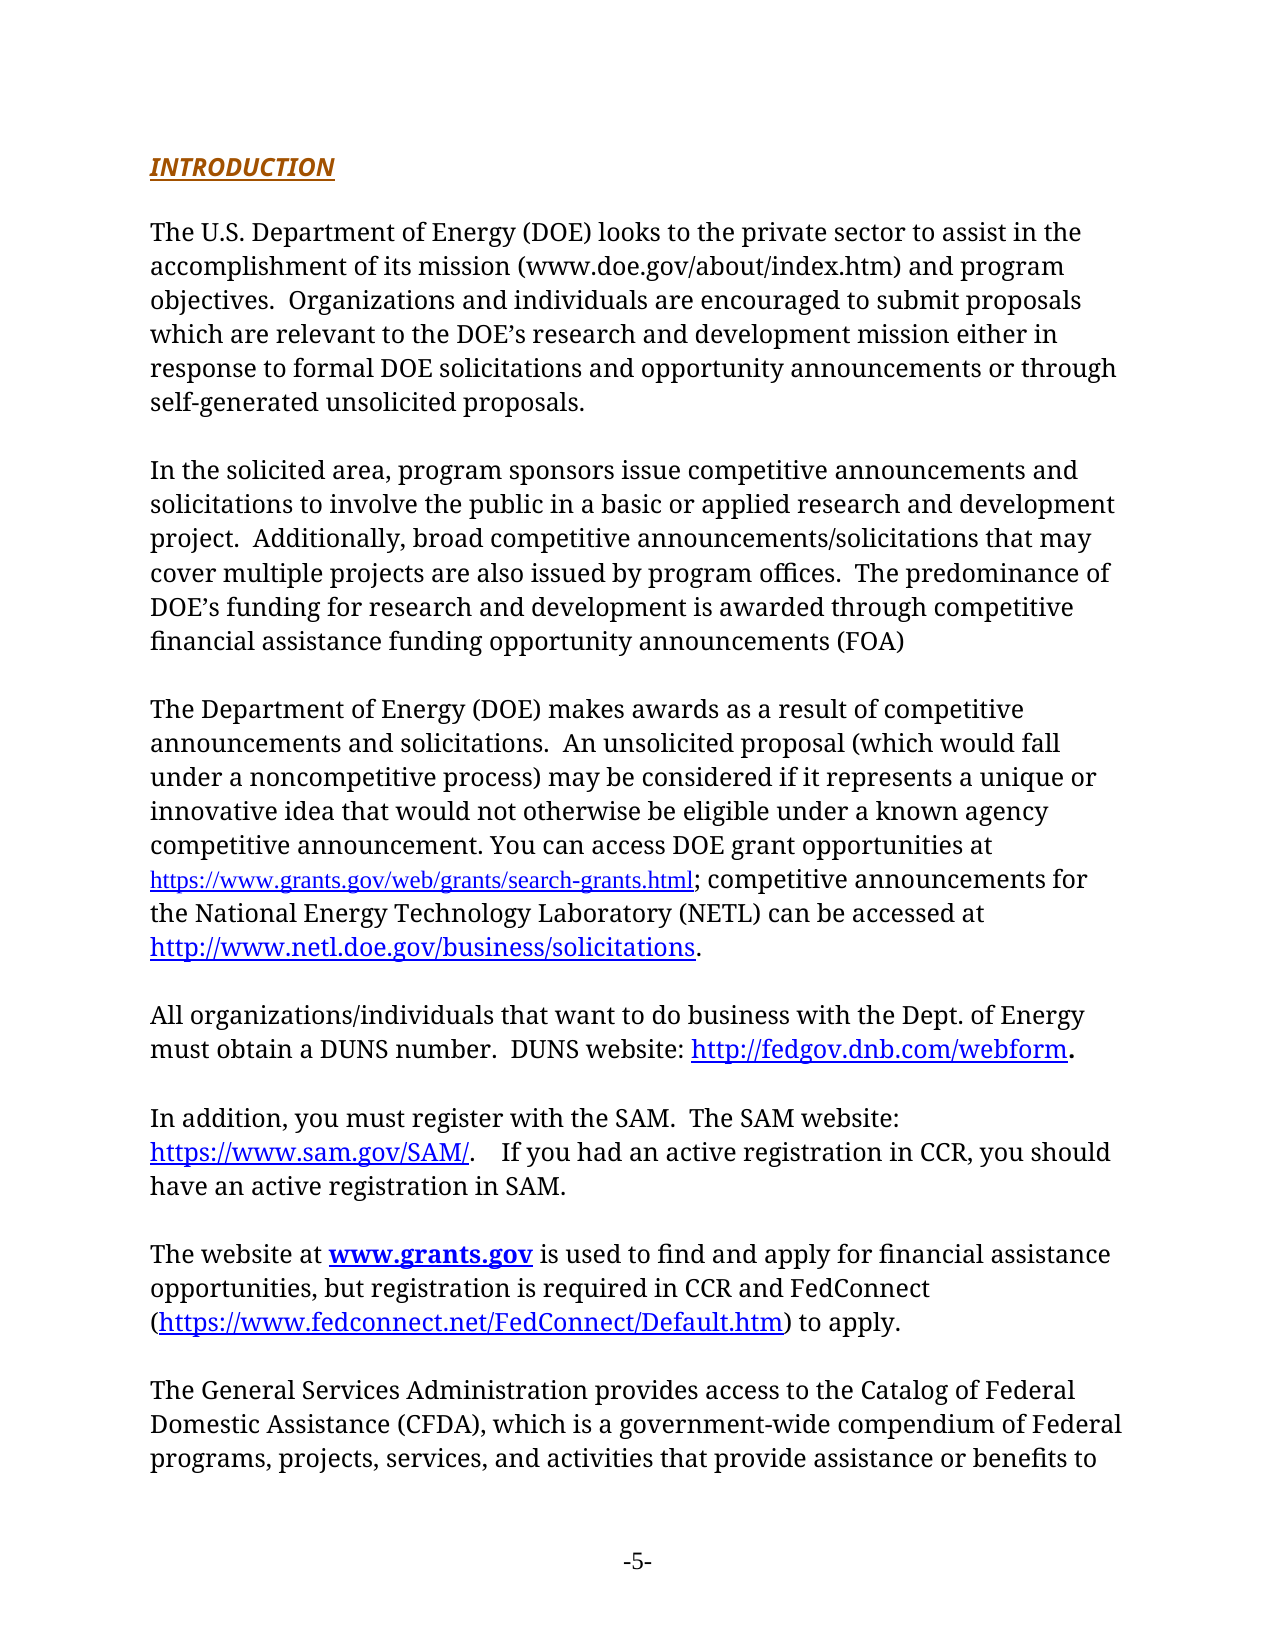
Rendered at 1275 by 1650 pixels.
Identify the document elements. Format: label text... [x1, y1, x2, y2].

text The Department of Energy (DOE) makes awards as a result of competitive announcements and solicitations. An unsolicited proposal (which would fall under a noncompetitive process) may be considered if it represents a unique or innovative idea that would not otherwise be eligible under a known agency competitive announcement. You can access DOE grant opportunities at https://www.grants.gov/web/grants/search-grants.html; competitive announcements for the National Energy Technology Laboratory (NETL) can be accessed at http://www.netl.doe.gov/business/solicitations. [150, 691, 1125, 964]
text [150, 1373, 1125, 1475]
text All organizations/individuals that want to do business with the Dept. of Energy must obtain a DUNS number. DUNS website: http://fedgov.dnb.com/webform. [150, 998, 1125, 1066]
text The U.S. Department of Energy (DOE) looks to the private sector to assist in the accomplishment of its mission (www.doe.gov/about/index.htm) and program objectives. Organizations and individuals are encouraged to submit proposals which are relevant to the DOE’s research and development mission either in response to formal DOE solicitations and opportunity announcements or through self-generated unsolicited proposals. [150, 214, 1125, 419]
text In addition, you must register with the SAM. The SAM website: https://www.sam.gov/SAM/. If you had an active registration in CCR, you should have an active registration in SAM. [150, 1100, 1125, 1202]
text Introduction [150, 150, 1125, 184]
text The website at www.grants.gov is used to find and apply for financial assistance opportunities, but registration is required in CCR and FedConnect (https://www.fedconnect.net/FedConnect/Default.htm) to apply. [150, 1236, 1125, 1339]
text In the solicited area, program sponsors issue competitive announcements and solicitations to involve the public in a basic or applied research and development project. Additionally, broad competitive announcements/solicitations that may cover multiple projects are also issued by program offices. The predominance of DOE’s funding for research and development is awarded through competitive financial assistance funding opportunity announcements (FOA) [150, 453, 1125, 657]
